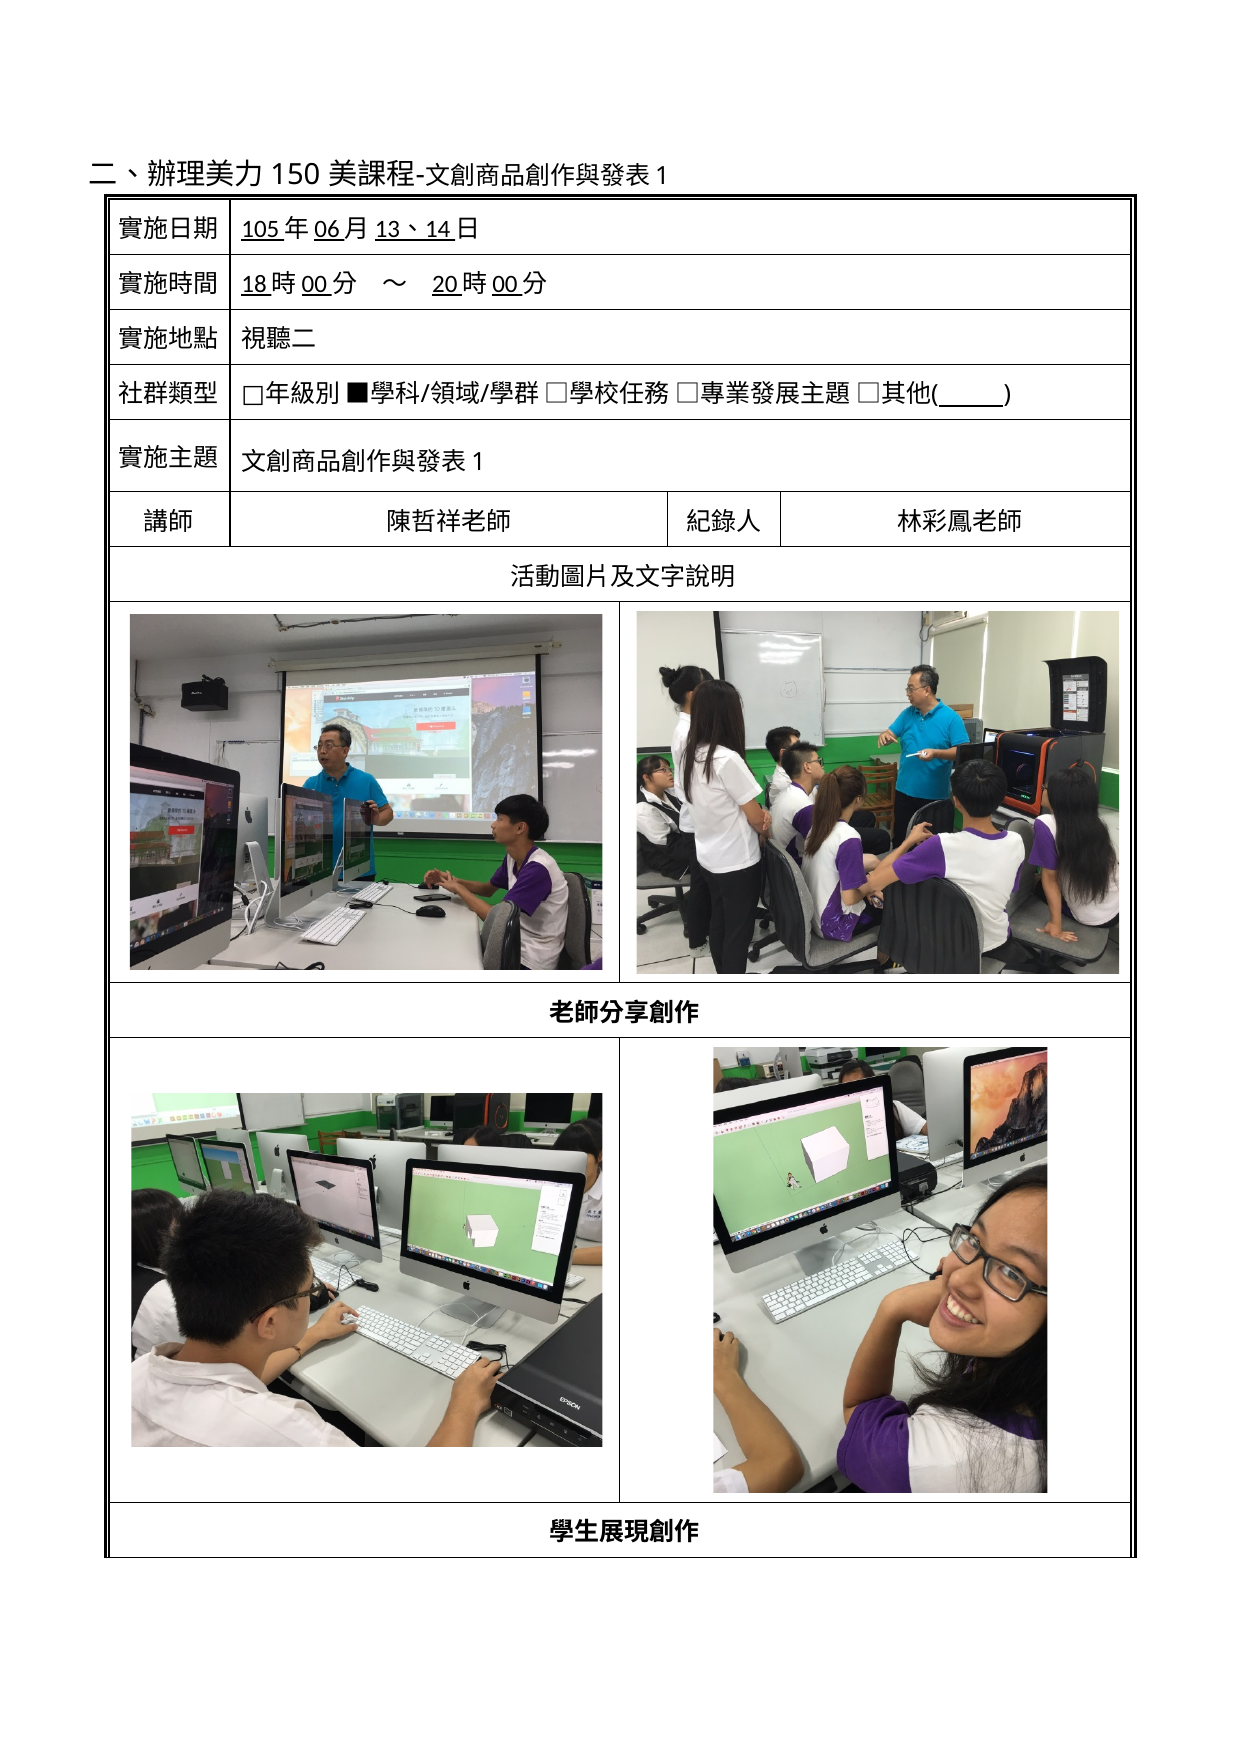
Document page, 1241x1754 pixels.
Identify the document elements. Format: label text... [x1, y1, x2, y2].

picture [713, 1047, 1048, 1493]
table_cell 社群類型 [110, 365, 229, 419]
table_cell 18時00分 ～ 20時00分 [231, 255, 1130, 309]
table_cell 紀錄人 [668, 492, 780, 546]
picture [636, 611, 1120, 974]
table_cell 實施地點 [110, 310, 229, 364]
table_cell [110, 1038, 619, 1502]
table_cell [620, 602, 1130, 982]
picture [129, 614, 603, 970]
table_cell 學生展現創作 [110, 1503, 1130, 1557]
table_cell 老師分享創作 [110, 983, 1130, 1037]
table_header 實施日期 [110, 200, 229, 254]
table_cell [620, 1038, 1130, 1502]
table_cell [110, 602, 619, 982]
table_cell 文創商品創作與發表1 [231, 420, 1130, 491]
table_cell 活動圖片及文字說明 [110, 547, 1130, 601]
table_cell □年級別 ■學科/領域/學群 □學校任務 □專業發展主題 □其他( ) [231, 365, 1130, 419]
table_cell 講師 [110, 492, 229, 546]
table_cell 實施主題 [110, 420, 229, 491]
table_cell 林彩鳳老師 [781, 492, 1130, 546]
text 二、辦理美力 150 美課程-文創商品創作與發表1 [89, 148, 1152, 193]
table_header 105年06月13、14日 [231, 200, 1130, 254]
table_cell 視聽二 [231, 310, 1130, 364]
table_cell 陳哲祥老師 [231, 492, 667, 546]
table_cell 實施時間 [110, 255, 229, 309]
picture [131, 1093, 603, 1447]
